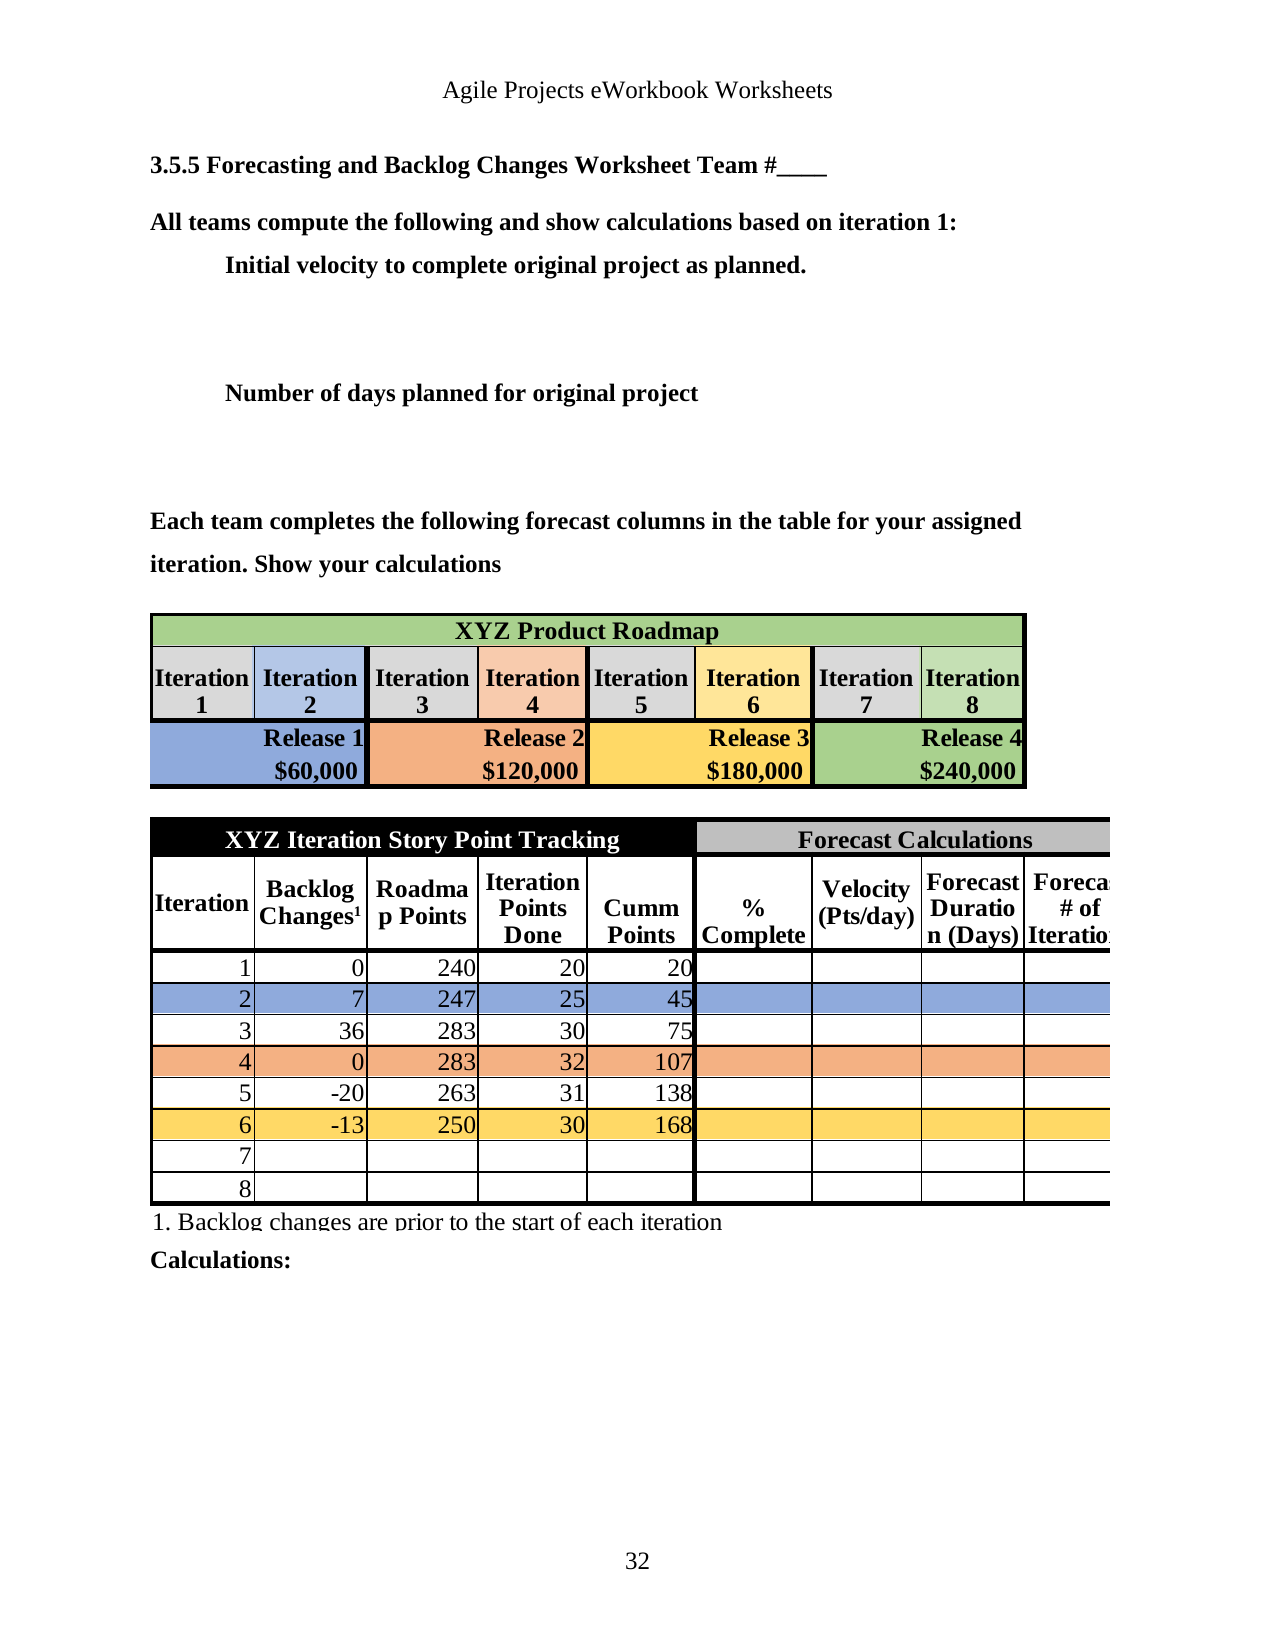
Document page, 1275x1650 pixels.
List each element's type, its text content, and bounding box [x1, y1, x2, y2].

text Number of days planned for original project [225, 378, 1125, 407]
text Initial velocity to complete original project as planned. [225, 251, 1125, 279]
text All teams compute the following and show calculations based on iteration 1: [150, 207, 1125, 236]
text 3.5.5 Forecasting and Backlog Changes Worksheet Team #____ [150, 150, 1125, 179]
text Each team completes the following forecast columns in the table for your assigned iteration. Show your calculations [150, 506, 1125, 578]
text Calculations: [150, 1245, 1125, 1274]
